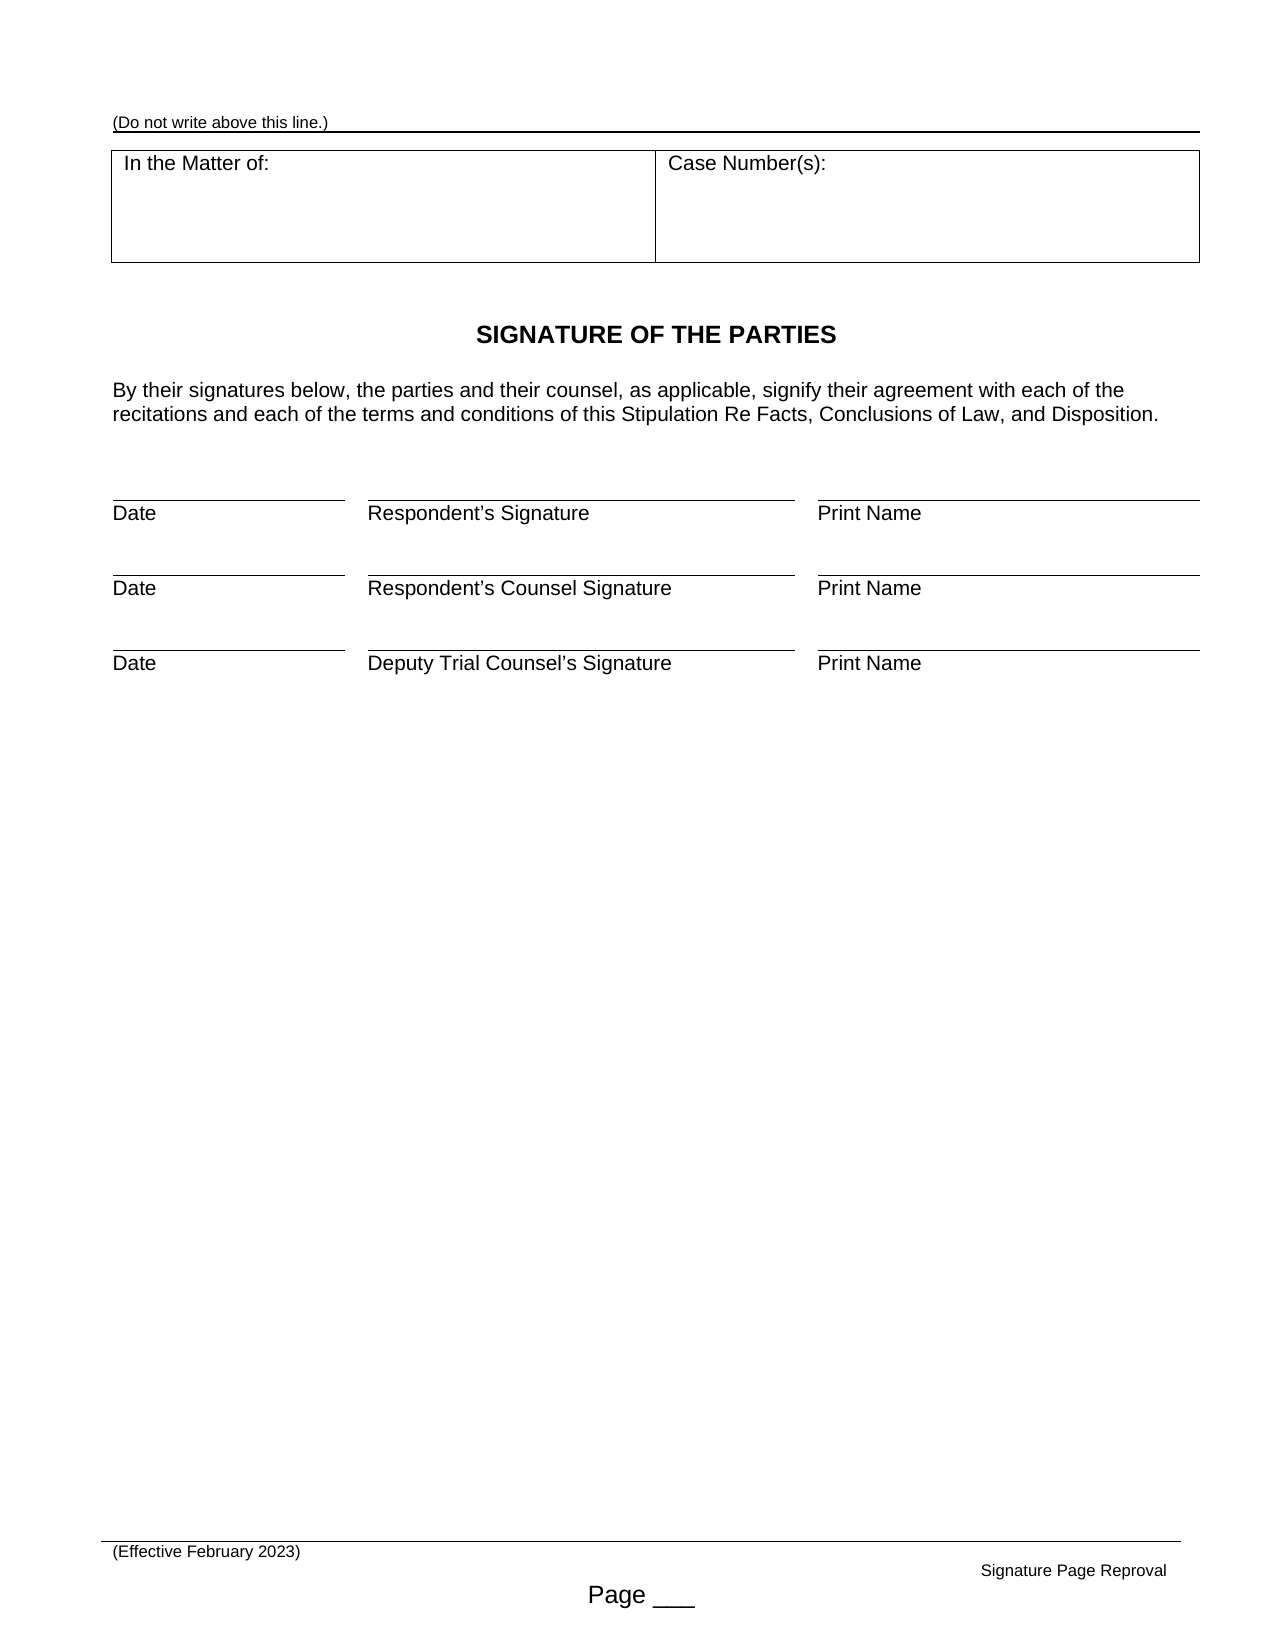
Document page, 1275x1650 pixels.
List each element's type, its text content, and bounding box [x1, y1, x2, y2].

table_cell Respondent’s Counsel Signature [356, 549, 806, 624]
text By their signatures below, the parties and their counsel, as applicable, signify their agreement with each of the recitations and each of the terms and conditions of this Stipulation Re Facts, Conclusions of Law, and Disposition. [112, 378, 1200, 426]
table_header In the Matter of: [112, 151, 655, 262]
table_cell Date [101, 549, 356, 624]
table_header Case Number(s): [656, 151, 1199, 262]
table_header Respondent’s Signature [356, 474, 806, 549]
table_cell Print Name [806, 549, 1211, 624]
table_cell Print Name [806, 624, 1211, 699]
table_header Print Name [806, 474, 1211, 549]
table_cell Deputy Trial Counsel’s Signature [356, 624, 806, 699]
subtitle SIGNATURE OF THE PARTIES [112, 320, 1200, 349]
table_header Date [101, 474, 356, 549]
table_cell Date [101, 624, 356, 699]
